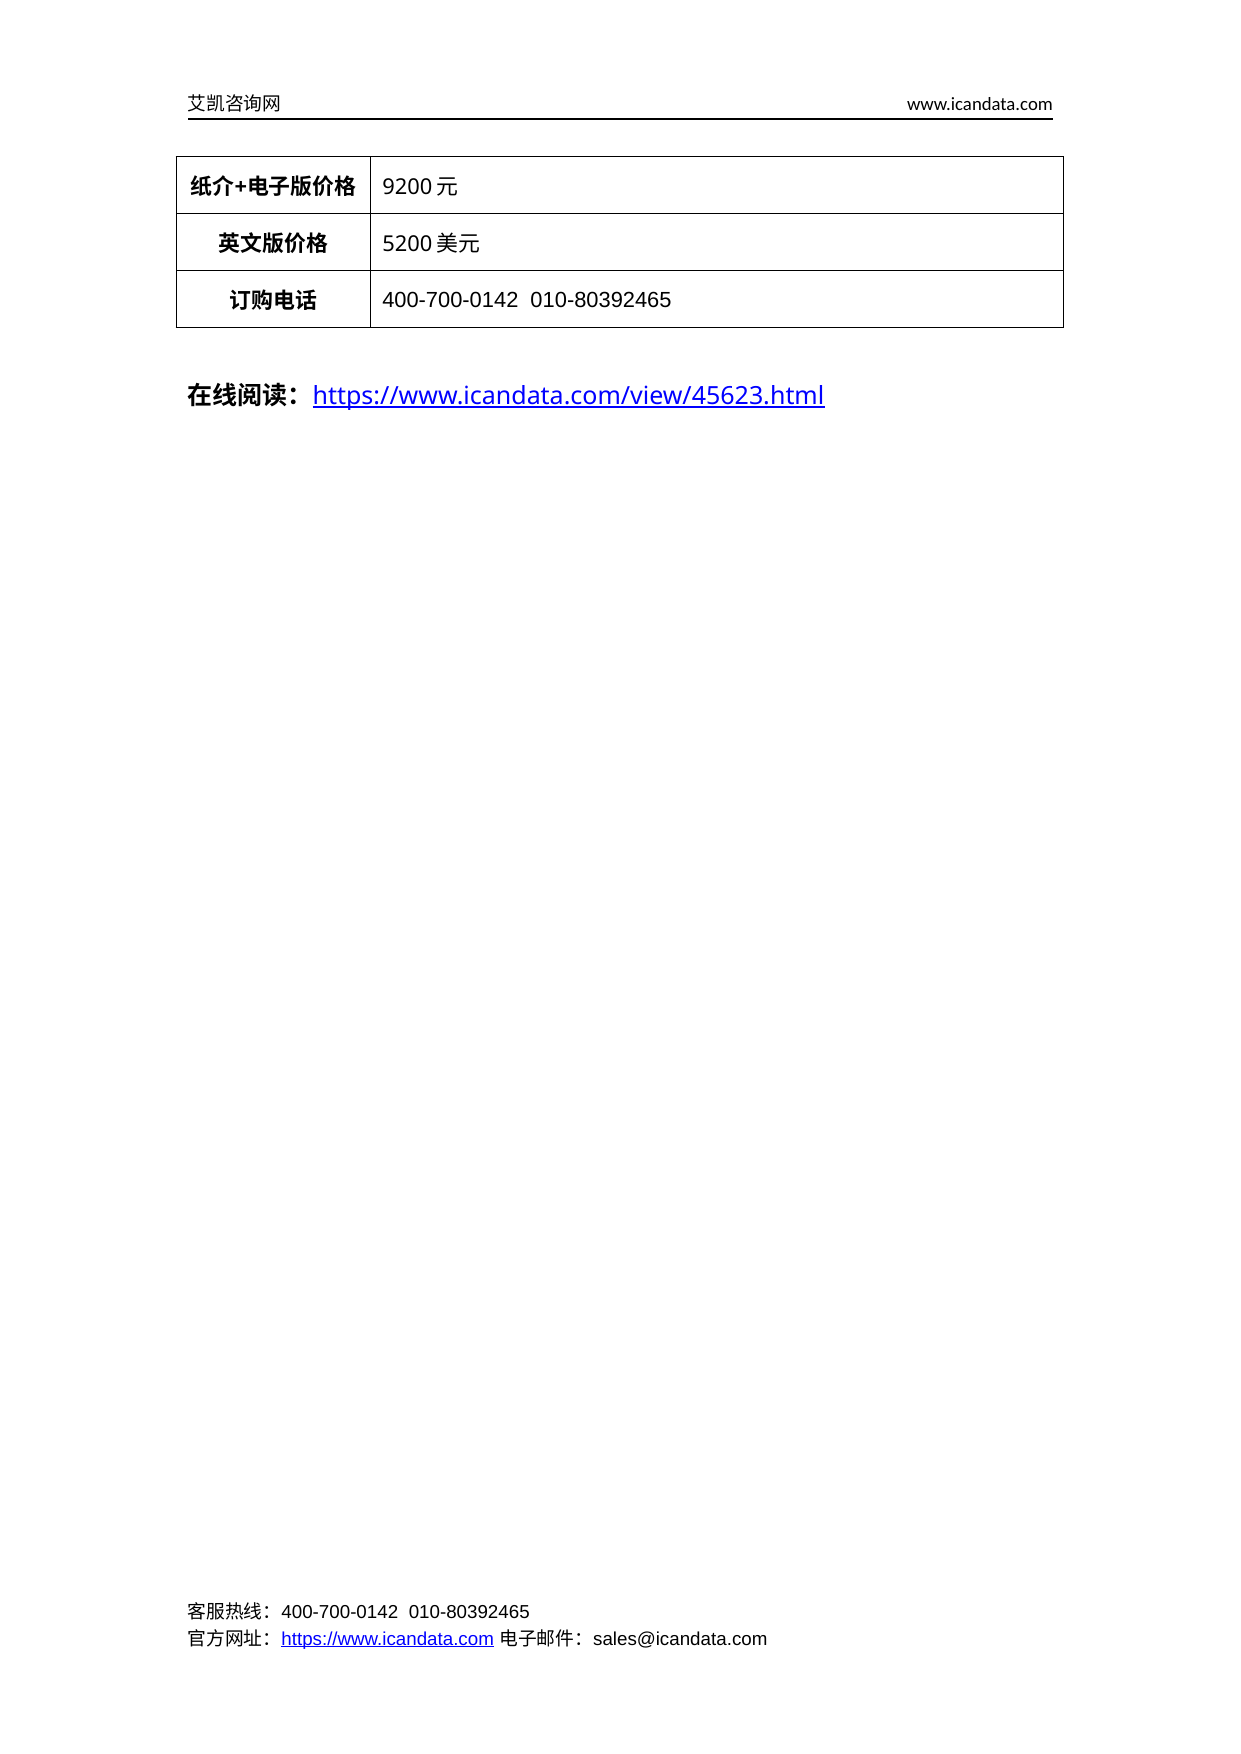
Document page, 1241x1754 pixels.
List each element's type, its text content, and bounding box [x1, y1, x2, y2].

table_cell 9200元 [371, 157, 1063, 213]
table_cell 英文版价格 [177, 214, 370, 270]
text 在线阅读：https://www.icandata.com/view/45623.html [187, 361, 1053, 426]
table_cell 5200美元 [371, 214, 1063, 270]
table_cell 400-700-0142 010-80392465 [371, 271, 1063, 327]
table_cell 订购电话 [177, 271, 370, 327]
table_cell 纸介+电子版价格 [177, 157, 370, 213]
